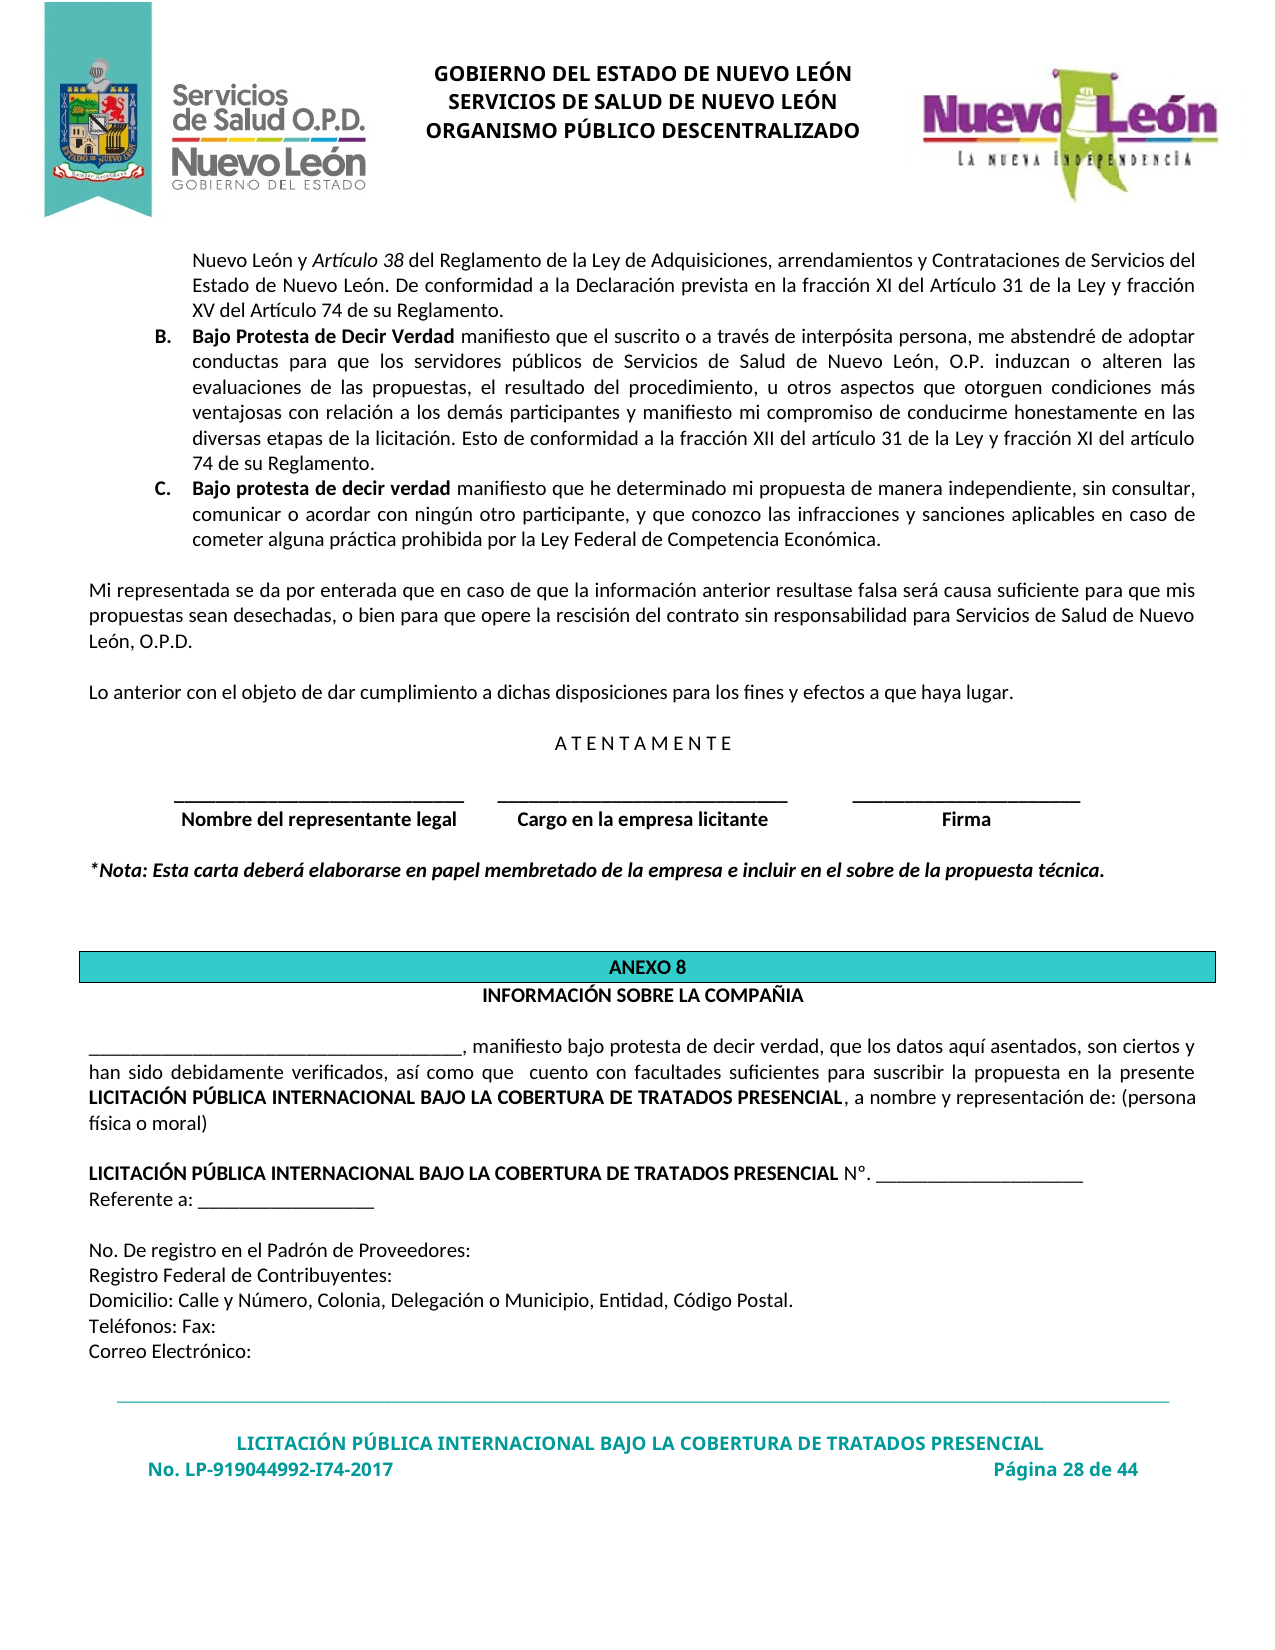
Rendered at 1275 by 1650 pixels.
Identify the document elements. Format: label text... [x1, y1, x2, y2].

text LICITACIÓN PÚBLICA INTERNACIONAL BAJO LA COBERTURA DE TRATADOS PRESENCIAL Nº. ____________________ [89, 1161, 1197, 1186]
text INFORMACIÓN SOBRE LA COMPAÑIA [89, 983, 1197, 1008]
picture [15, 2, 1249, 229]
text ANEXO 8 [80, 952, 1215, 982]
text No. De registro en el Padrón de Proveedores: [89, 1237, 1197, 1262]
text ____________________________________, manifiesto bajo protesta de decir verdad, que los datos aquí asentados, son ciertos y han sido debidamente verificados, así como que cuento con facultades suficientes para suscribir la propuesta en la presente LICITACIÓN PÚBLICA INTERNACIONAL BAJO LA COBERTURA DE TRATADOS PRESENCIAL, a nombre y representación de: (persona física o moral) [89, 1033, 1197, 1135]
table_header ____________________________ Nombre del representante legal [158, 781, 481, 831]
text Correo Electrónico: [89, 1338, 1197, 1364]
text Teléfonos: Fax: [89, 1313, 1197, 1338]
text Domicilio: Calle y Número, Colonia, Delegación o Municipio, Entidad, Código Postal. [89, 1288, 1197, 1313]
text *Nota: Esta carta deberá elaborarse en papel membretado de la empresa e incluir en el sobre de la propuesta técnica. [89, 857, 1197, 882]
table_header ______________________ Firma [805, 781, 1128, 831]
text A T E N T A M E N T E [89, 730, 1197, 755]
table_header ____________________________ Cargo en la empresa licitante [481, 781, 804, 831]
list Bajo Protesta de Decir Verdad manifiesto que el suscrito o a través de interpósita persona, me abstendré de adoptar conductas para que los servidores públicos de Servicios de Salud de Nuevo León, O.P. induzcan o alteren las evaluaciones de las propuestas, el resultado del procedimiento, u otros aspectos que otorguen condiciones más ventajosas con relación a los demás participantes y manifiesto mi compromiso de conducirme honestamente en las diversas etapas de la licitación. Esto de conformidad a la fracción XII del artículo 31 de la Ley y fracción XI del artículo 74 de su Reglamento. [154, 323, 1197, 476]
text Mi representada se da por enterada que en caso de que la información anterior resultase falsa será causa suficiente para que mis propuestas sean desechadas, o bien para que opere la rescisión del contrato sin responsabilidad para Servicios de Salud de Nuevo León, O.P.D. [89, 577, 1197, 653]
text Registro Federal de Contribuyentes: [89, 1262, 1197, 1288]
text Referente a: _________________ [89, 1186, 1197, 1211]
list Bajo protesta de decir verdad manifiesto que he determinado mi propuesta de manera independiente, sin consultar, comunicar o acordar con ningún otro participante, y que conozco las infracciones y sanciones aplicables en caso de cometer alguna práctica prohibida por la Ley Federal de Competencia Económica. [154, 476, 1197, 552]
text Lo anterior con el objeto de dar cumplimiento a dichas disposiciones para los fines y efectos a que haya lugar. [89, 679, 1197, 704]
